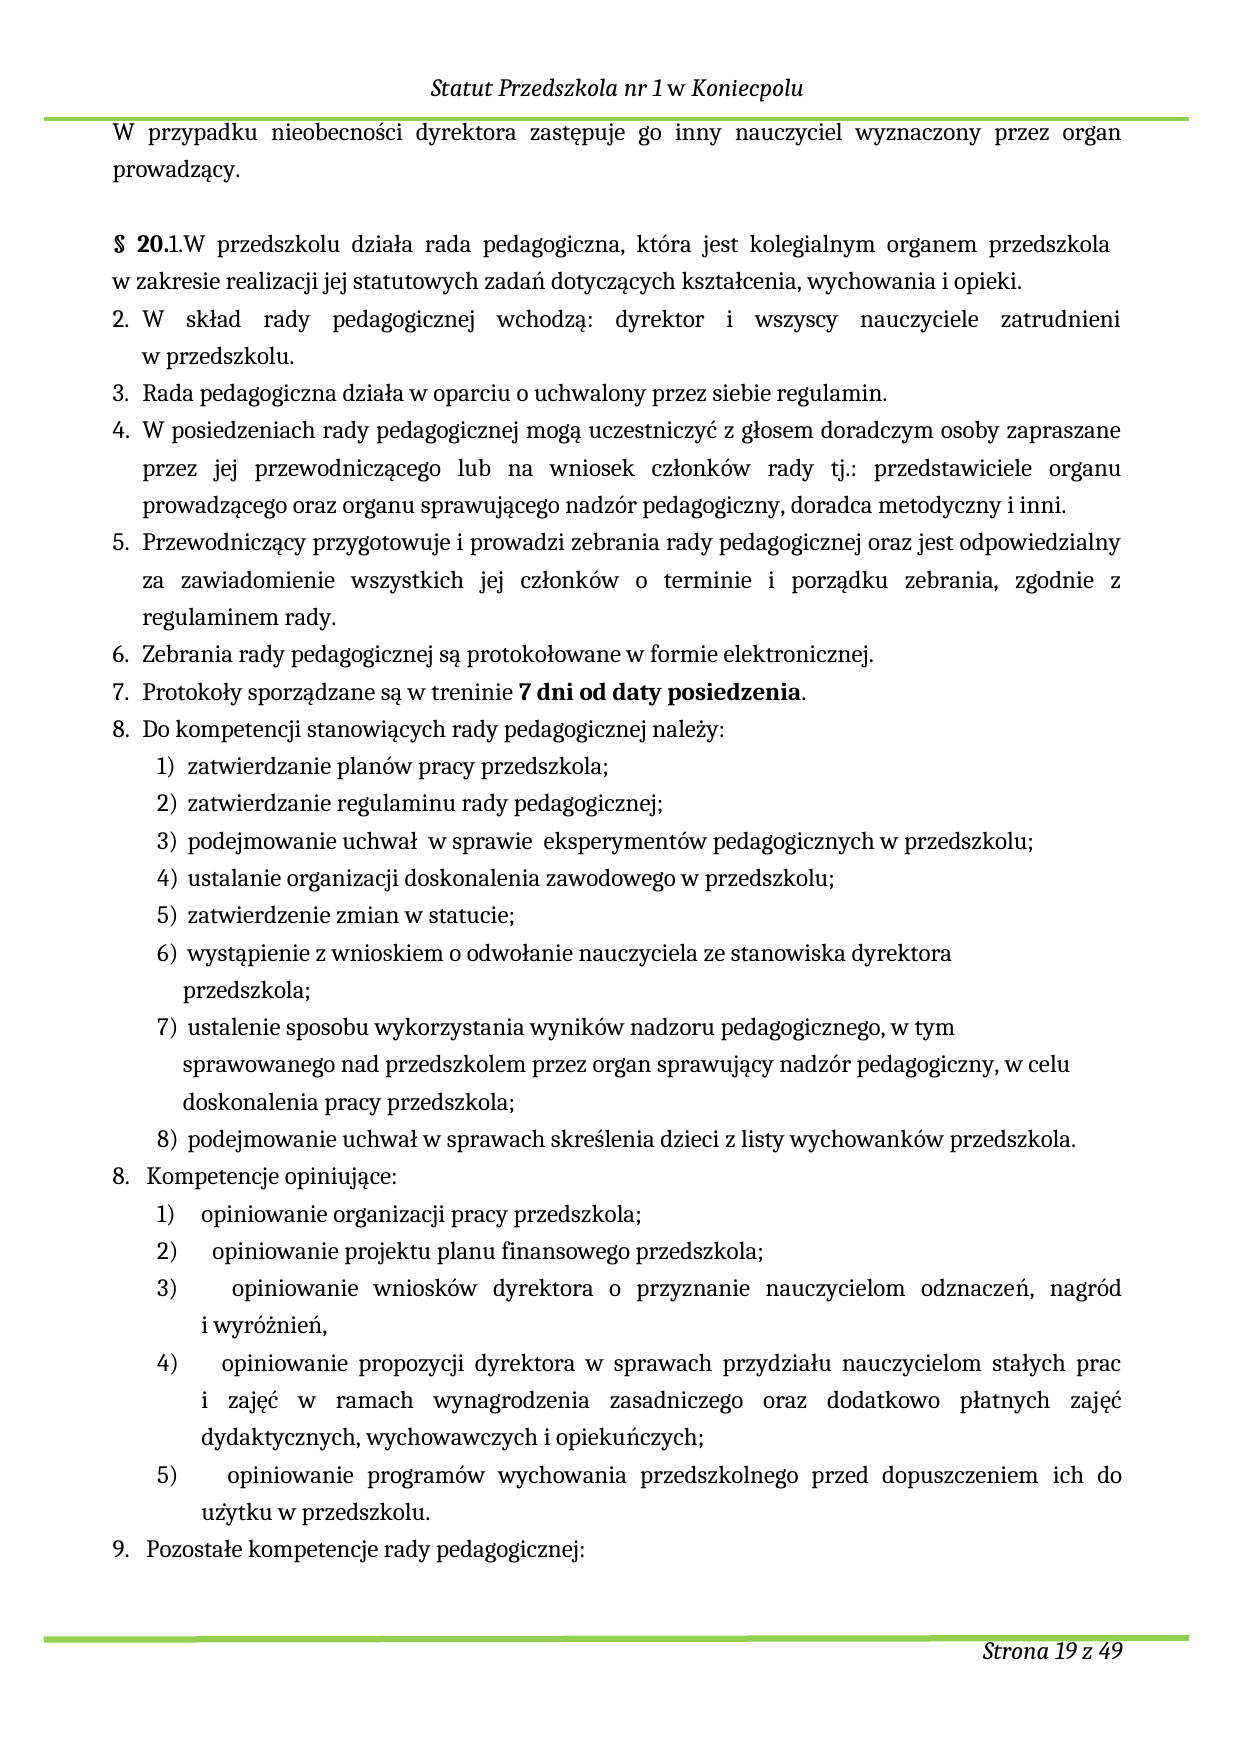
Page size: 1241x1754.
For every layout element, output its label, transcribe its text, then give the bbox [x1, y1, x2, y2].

list ustalanie organizacji doskonalenia zawodowego w przedszkolu; [157, 864, 1122, 893]
list Protokoły sporządzane są w treninie 7 dni od daty posiedzenia. [112, 677, 1122, 706]
list zatwierdzenie zmian w statucie; [157, 901, 1122, 930]
list opiniowanie propozycji dyrektora w sprawach przydziału nauczycielom stałych prac i zajęć w ramach wynagrodzenia zasadniczego oraz dodatkowo płatnych zajęć dydaktycznych, wychowawczych i opiekuńczych; [157, 1349, 1122, 1452]
list podejmowanie uchwał w sprawie eksperymentów pedagogicznych w przedszkolu; [157, 827, 1122, 855]
text § 20.1.W przedszkolu działa rada pedagogiczna, która jest kolegialnym organem przedszkola w zakresie realizacji jej statutowych zadań dotyczących kształcenia, wychowania i opieki. [112, 230, 1122, 296]
text przedszkola; [172, 976, 1122, 1004]
text 9. Pozostałe kompetencje rady pedagogicznej: [112, 1535, 1122, 1564]
list Rada pedagogiczna działa w oparciu o uchwalony przez siebie regulamin. [112, 379, 1122, 408]
list Do kompetencji stanowiących rady pedagogicznej należy: [112, 715, 1122, 743]
list Przewodniczący przygotowuje i prowadzi zebrania rady pedagogicznej oraz jest odpowiedzialny za zawiadomienie wszystkich jej członków o terminie i porządku zebrania, zgodnie z regulaminem rady. [112, 528, 1122, 632]
list ustalenie sposobu wykorzystania wyników nadzoru pedagogicznego, w tym [157, 1013, 1122, 1042]
text doskonalenia pracy przedszkola; [172, 1088, 1122, 1116]
list Zebrania rady pedagogicznej są protokołowane w formie elektronicznej. [112, 640, 1122, 669]
list opiniowanie organizacji pracy przedszkola; [157, 1199, 1122, 1228]
list zatwierdzanie regulaminu rady pedagogicznej; [157, 789, 1122, 818]
list W posiedzeniach rady pedagogicznej mogą uczestniczyć z głosem doradczym osoby zapraszane przez jej przewodniczącego lub na wniosek członków rady tj.: przedstawiciele organu prowadzącego oraz organu sprawującego nadzór pedagogiczny, doradca metodyczny i inni. [112, 416, 1122, 520]
list podejmowanie uchwał w sprawach skreślenia dzieci z listy wychowanków przedszkola. [157, 1125, 1122, 1154]
text W przypadku nieobecności dyrektora zastępuje go inny nauczyciel wyznaczony przez organ prowadzący. [112, 118, 1122, 184]
list zatwierdzanie planów pracy przedszkola; [157, 752, 1122, 781]
list opiniowanie wniosków dyrektora o przyznanie nauczycielom odznaczeń, nagród i wyróżnień, [157, 1274, 1122, 1340]
list opiniowanie programów wychowania przedszkolnego przed dopuszczeniem ich do użytku w przedszkolu. [157, 1461, 1122, 1527]
text sprawowanego nad przedszkolem przez organ sprawujący nadzór pedagogiczny, w celu [172, 1050, 1122, 1079]
list wystąpienie z wnioskiem o odwołanie nauczyciela ze stanowiska dyrektora [157, 938, 1122, 967]
list opiniowanie projektu planu finansowego przedszkola; [157, 1237, 1122, 1266]
list W skład rady pedagogicznej wchodzą: dyrektor i wszyscy nauczyciele zatrudnieni w przedszkolu. [112, 304, 1122, 371]
text 8. Kompetencje opiniujące: [112, 1162, 1122, 1191]
